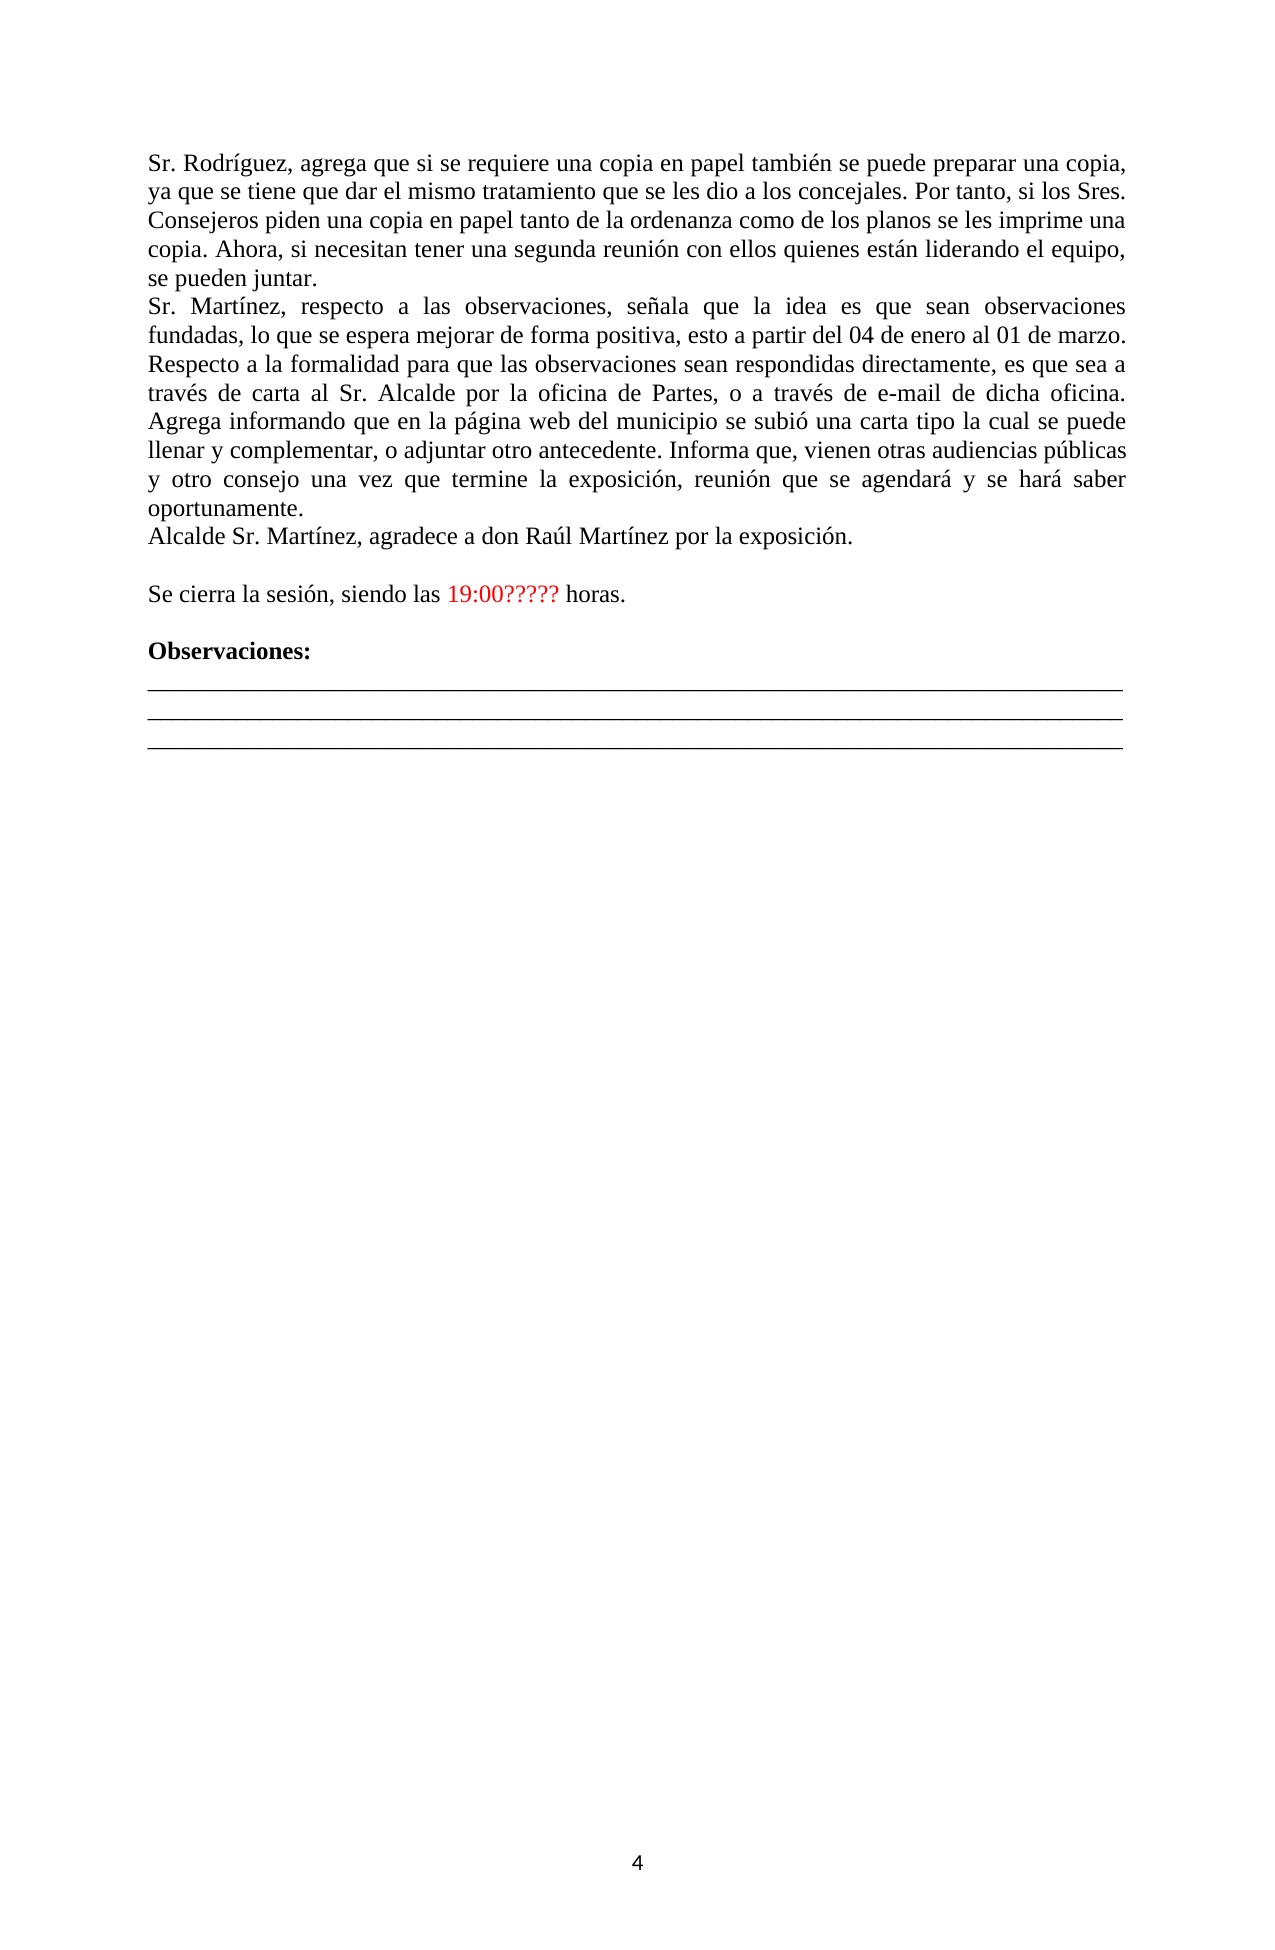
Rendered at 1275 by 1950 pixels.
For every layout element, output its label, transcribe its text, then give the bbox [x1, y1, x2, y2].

text Sr. Rodríguez, agrega que si se requiere una copia en papel también se puede preparar una copia, ya que se tiene que dar el mismo tratamiento que se les dio a los concejales. Por tanto, si los Sres. Consejeros piden una copia en papel tanto de la ordenanza como de los planos se les imprime una copia. Ahora, si necesitan tener una segunda reunión con ellos quienes están liderando el equipo, se pueden juntar. [148, 148, 1127, 291]
text ______________________________________________________________________________ [148, 723, 1127, 751]
text Observaciones: ____________________________________________________________________________________________________________________________________________________________ [148, 636, 1127, 723]
text Alcalde Sr. Martínez, agradece a don Raúl Martínez por la exposición. [148, 521, 1127, 550]
text Sr. Martínez, respecto a las observaciones, señala que la idea es que sean observaciones fundadas, lo que se espera mejorar de forma positiva, esto a partir del 04 de enero al 01 de marzo. Respecto a la formalidad para que las observaciones sean respondidas directamente, es que sea a través de carta al Sr. Alcalde por la oficina de Partes, o a través de e-mail de dicha oficina. Agrega informando que en la página web del municipio se subió una carta tipo la cual se puede llenar y complementar, o adjuntar otro antecedente. Informa que, vienen otras audiencias públicas y otro consejo una vez que termine la exposición, reunión que se agendará y se hará saber oportunamente. [148, 291, 1127, 521]
text Se cierra la sesión, siendo las 19:00????? horas. [148, 579, 1127, 608]
